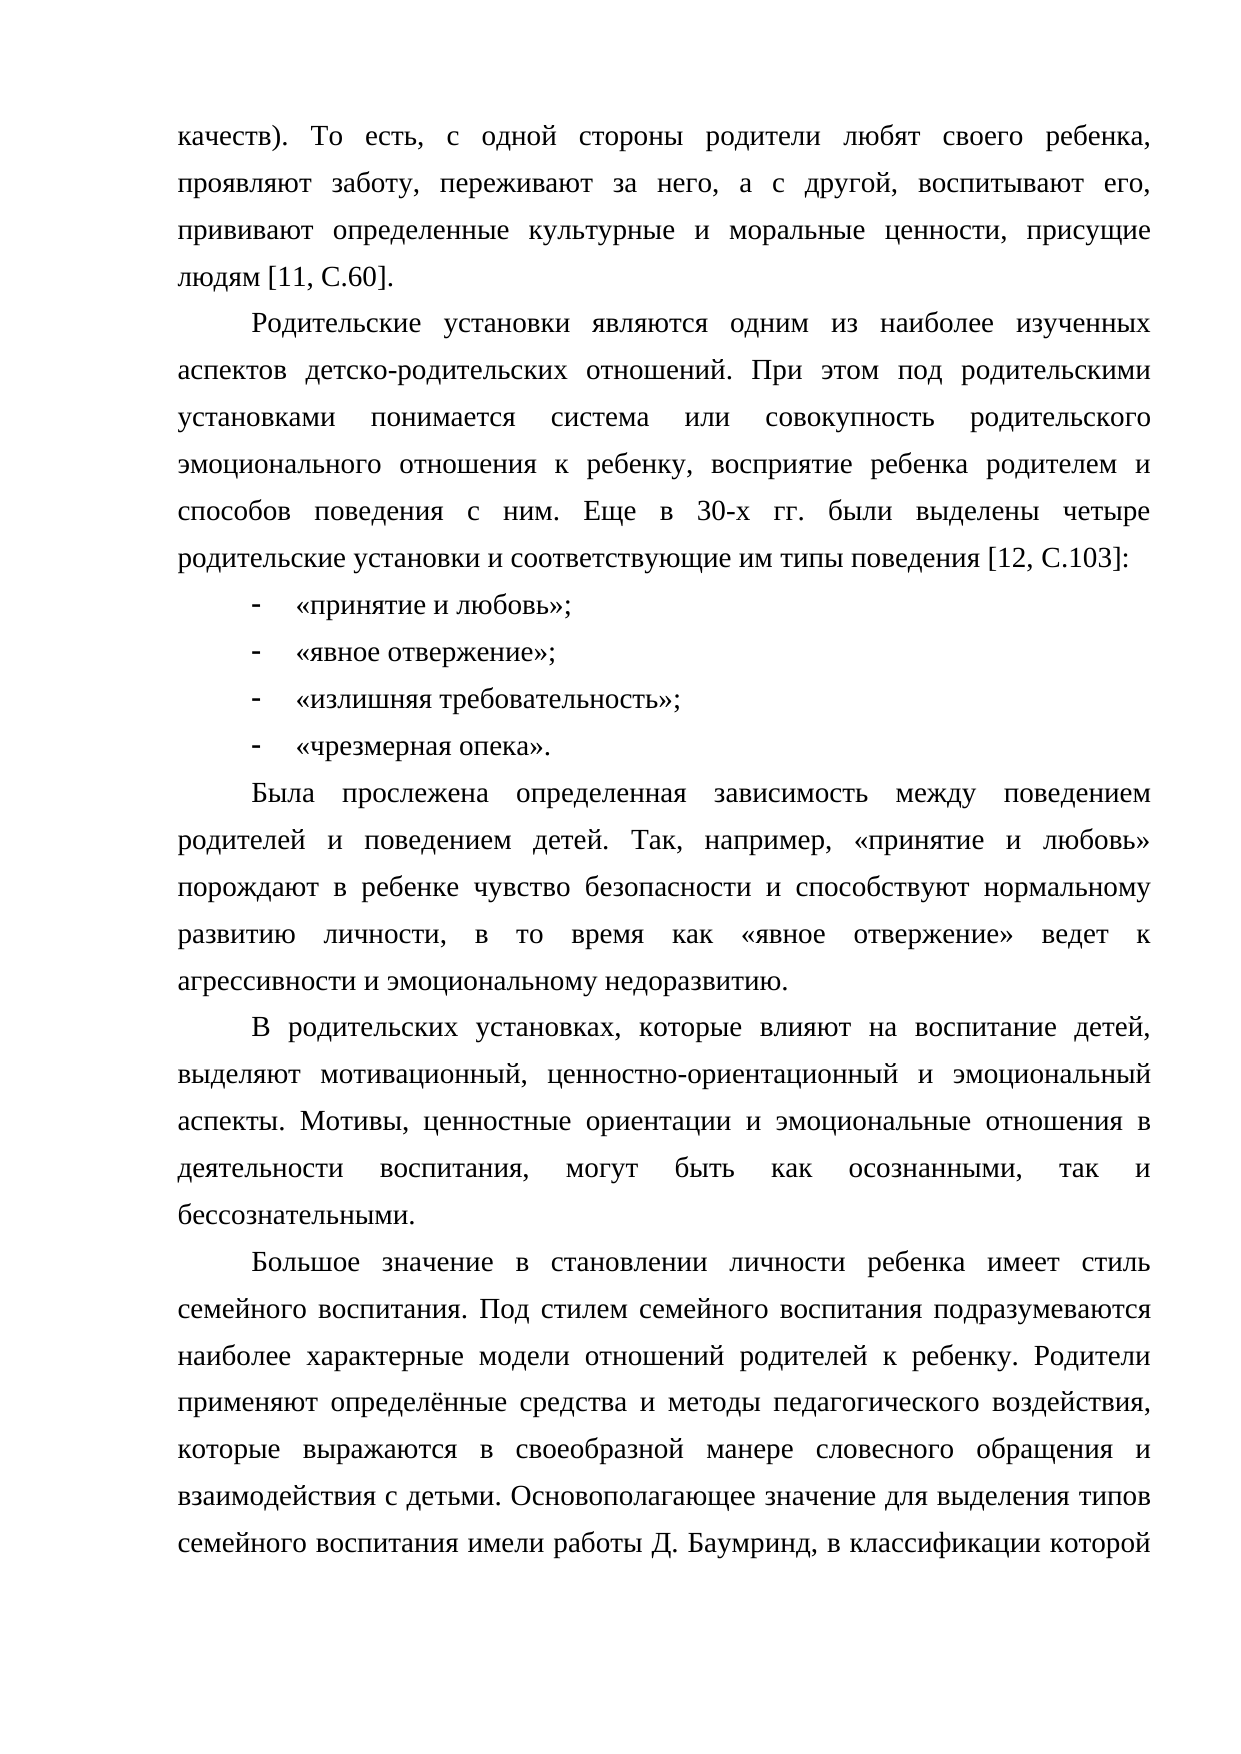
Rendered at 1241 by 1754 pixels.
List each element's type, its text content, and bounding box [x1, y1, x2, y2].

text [177, 118, 1152, 292]
list «излишняя требовательность»; [177, 681, 1152, 715]
text Была прослежена определенная зависимость между поведением родителей и поведением детей. Так, например, «принятие и любовь» порождают в ребенке чувство безопасности и способствуют нормальному развитию личности, в то время как «явное отвержение» ведет к агрессивности и эмоциональному недоразвитию. [177, 775, 1152, 996]
text В родительских установках, которые влияют на воспитание детей, выделяют мотивационный, ценностно-ориентационный и эмоциональный аспекты. Мотивы, ценностные ориентации и эмоциональные отношения в деятельности воспитания, могут быть как осознанными, так и бессознательными. [177, 1009, 1152, 1231]
list «принятие и любовь»; [177, 587, 1152, 621]
list «чрезмерная опека». [177, 728, 1152, 762]
text Родительские установки являются одним из наиболее изученных аспектов детско-родительских отношений. При этом под родительскими установками понимается система или совокупность родительского эмоционального отношения к ребенку, восприятие ребенка родителем и способов поведения с ним. Еще в 30-х гг. были выделены четыре родительские установки и соответствующие им типы поведения [12, C.103]: [177, 306, 1152, 573]
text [177, 1244, 1152, 1559]
list «явное отвержение»; [177, 634, 1152, 668]
